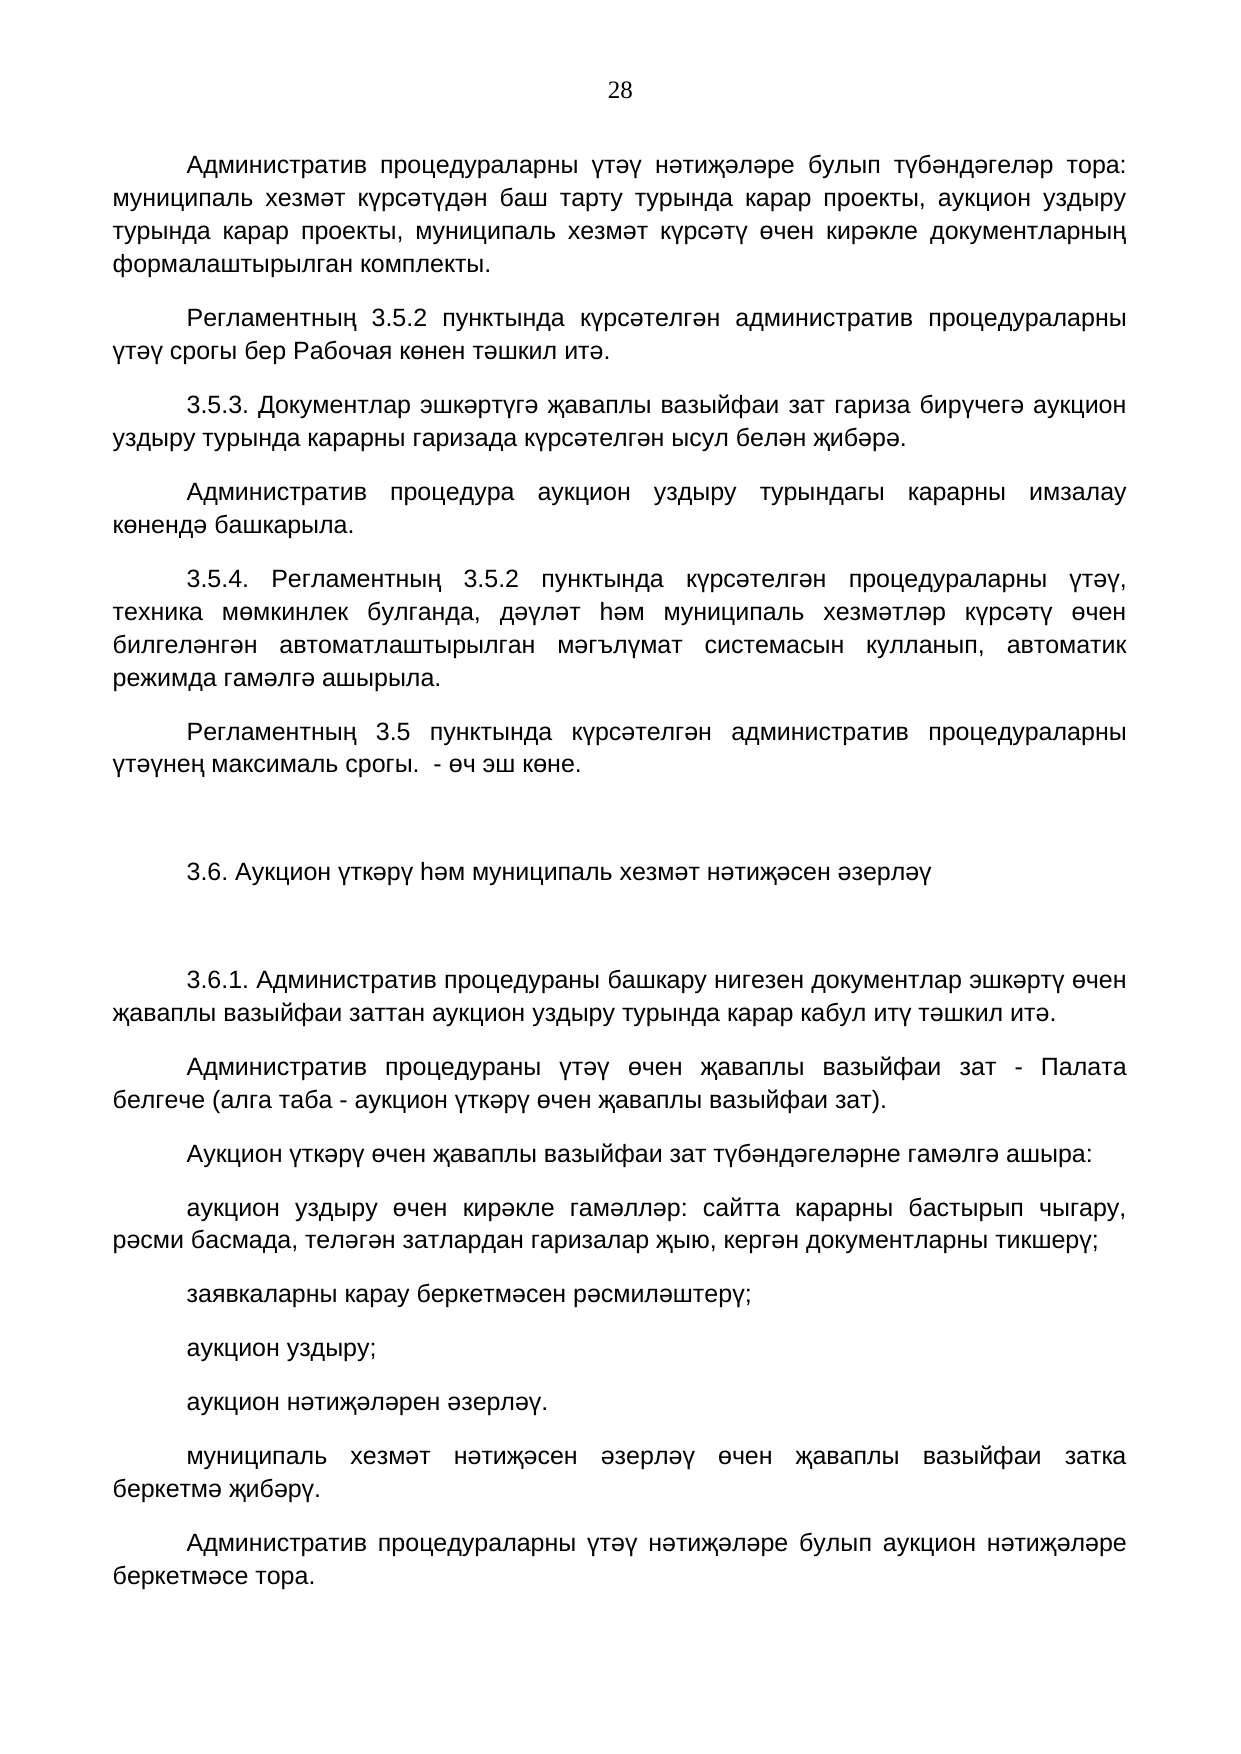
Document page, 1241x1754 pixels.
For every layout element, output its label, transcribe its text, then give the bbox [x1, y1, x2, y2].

text Административ процедураларны үтәү нәтиҗәләре булып түбәндәгеләр тора: муниципаль хезмәт күрсәтүдән баш тарту турында карар проекты, аукцион уздыру турында карар проекты, муниципаль хезмәт күрсәтү өчен кирәкле документларның формалаштырылган комплекты. [112, 150, 1128, 278]
text 3.5.3. Документлар эшкәртүгә җаваплы вазыйфаи зат гариза бирүчегә аукцион уздыру турында карарны гаризада күрсәтелгән ысул белән җибәрә. [112, 390, 1128, 452]
text 3.5.4. Регламентның 3.5.2 пунктында күрсәтелгән процедураларны үтәү, техника мөмкинлек булганда, дәүләт һәм муниципаль хезмәтләр күрсәтү өчен билгеләнгән автоматлаштырылган мәгълүмат системасын кулланып, автоматик режимда гамәлгә ашырыла. [112, 563, 1128, 691]
text Аукцион үткәрү өчен җаваплы вазыйфаи зат түбәндәгеләрне гамәлгә ашыра: [112, 1139, 1128, 1167]
text муниципаль хезмәт нәтиҗәсен әзерләү өчен җаваплы вазыйфаи затка беркетмә җибәрү. [112, 1441, 1128, 1503]
text Регламентның 3.5 пунктында күрсәтелгән административ процедураларны үтәүнең максималь срогы. - өч эш көне. [112, 716, 1128, 778]
text Административ процедураны үтәү өчен җаваплы вазыйфаи зат - Палата белгече (алга таба - аукцион үткәрү өчен җаваплы вазыйфаи зат). [112, 1052, 1128, 1113]
text аукцион уздыру өчен кирәкле гамәлләр: сайтта карарны бастырып чыгару, рәсми басмада, теләгән затлардан гаризалар җыю, кергән документларны тикшерү; [112, 1192, 1128, 1254]
text аукцион нәтиҗәләрен әзерләү. [112, 1387, 1128, 1416]
text 3.6.1. Административ процедураны башкару нигезен документлар эшкәртү өчен җаваплы вазыйфаи заттан аукцион уздыру турында карар кабул итү тәшкил итә. [112, 965, 1128, 1027]
text 3.6. Аукцион үткәрү һәм муниципаль хезмәт нәтиҗәсен әзерләү [112, 857, 1128, 886]
text Регламентның 3.5.2 пунктында күрсәтелгән административ процедураларны үтәү срогы бер Рабочая көнен тәшкил итә. [112, 303, 1128, 365]
text Административ процедураларны үтәү нәтиҗәләре булып аукцион нәтиҗәләре беркетмәсе тора. [112, 1528, 1128, 1589]
text Административ процедура аукцион уздыру турындагы карарны имзалау көнендә башкарыла. [112, 477, 1128, 538]
text аукцион уздыру; [112, 1333, 1128, 1362]
text заявкаларны карау беркетмәсен рәсмиләштерү; [112, 1279, 1128, 1308]
